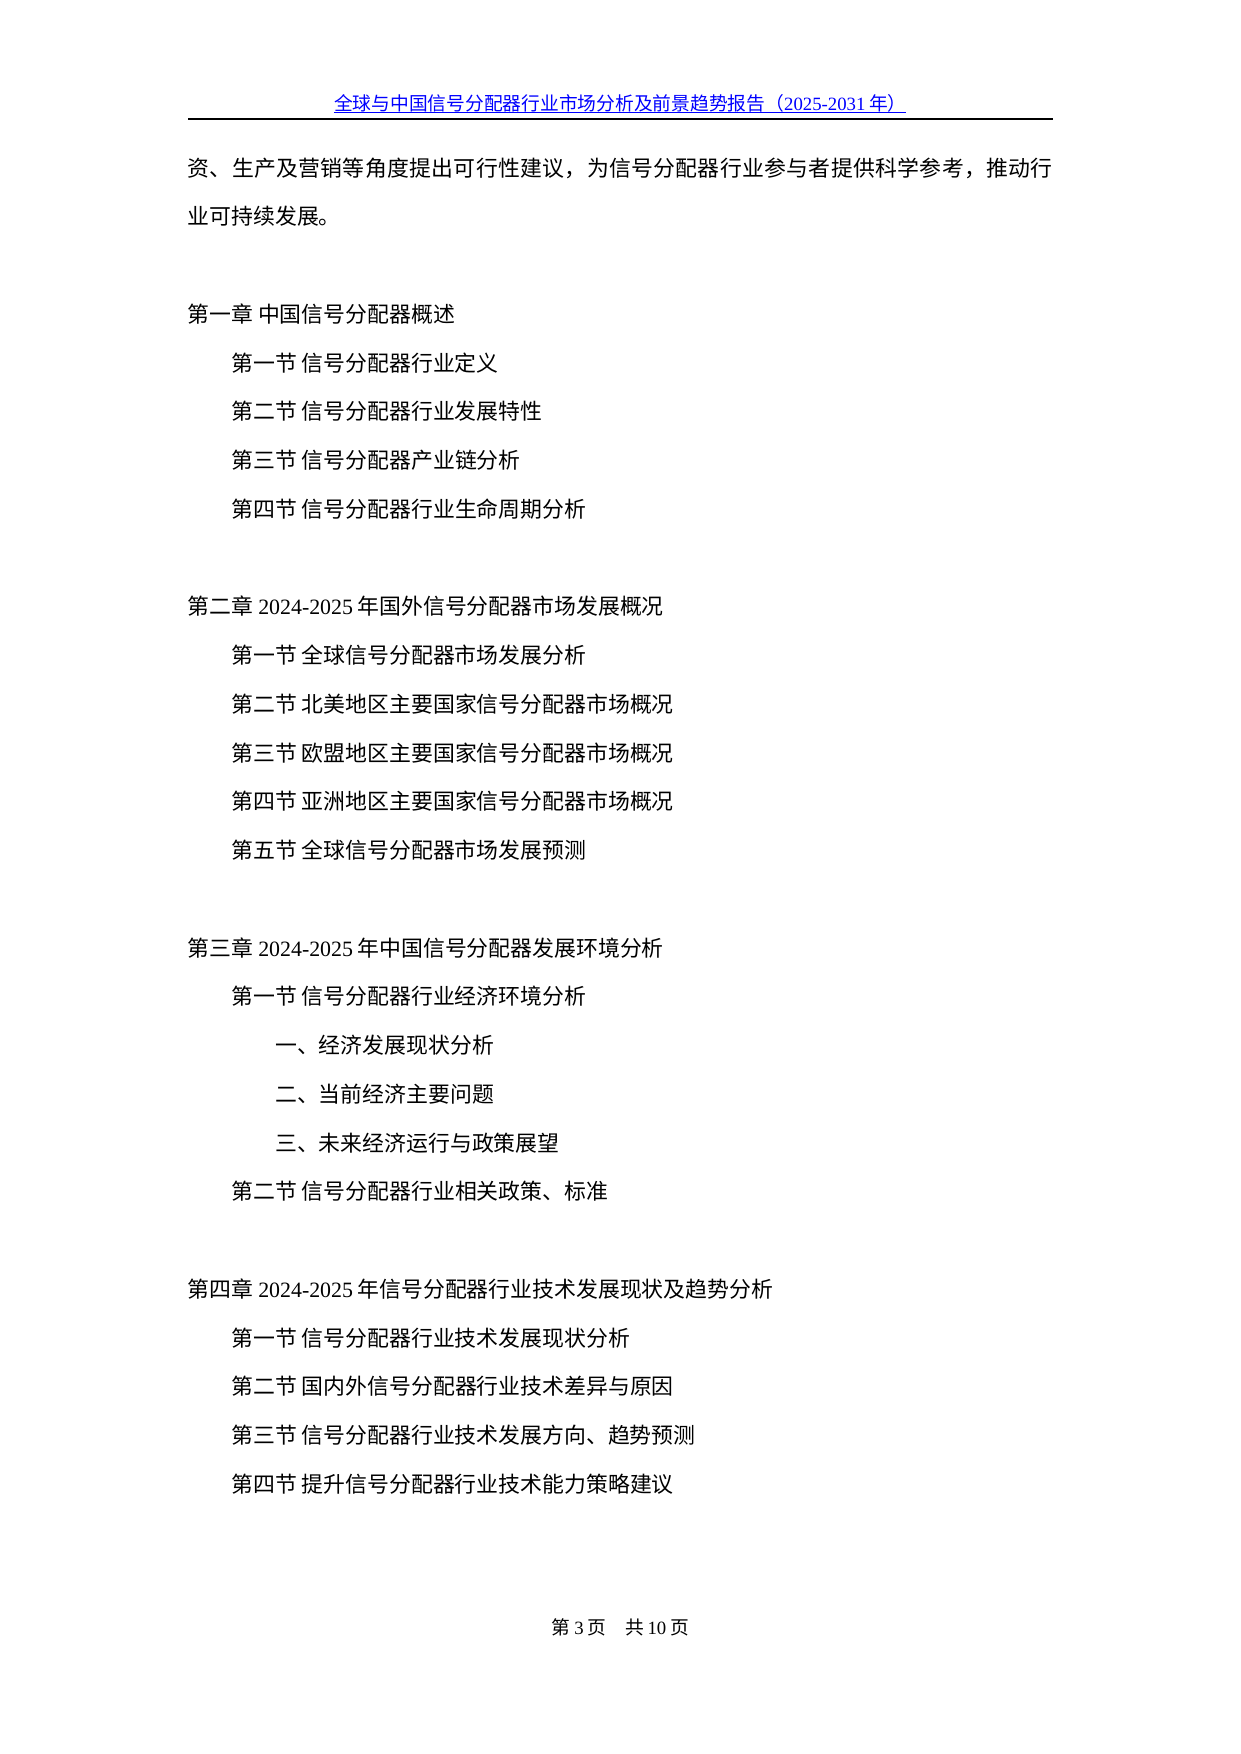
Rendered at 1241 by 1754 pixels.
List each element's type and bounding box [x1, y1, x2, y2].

text [187, 150, 1053, 1499]
